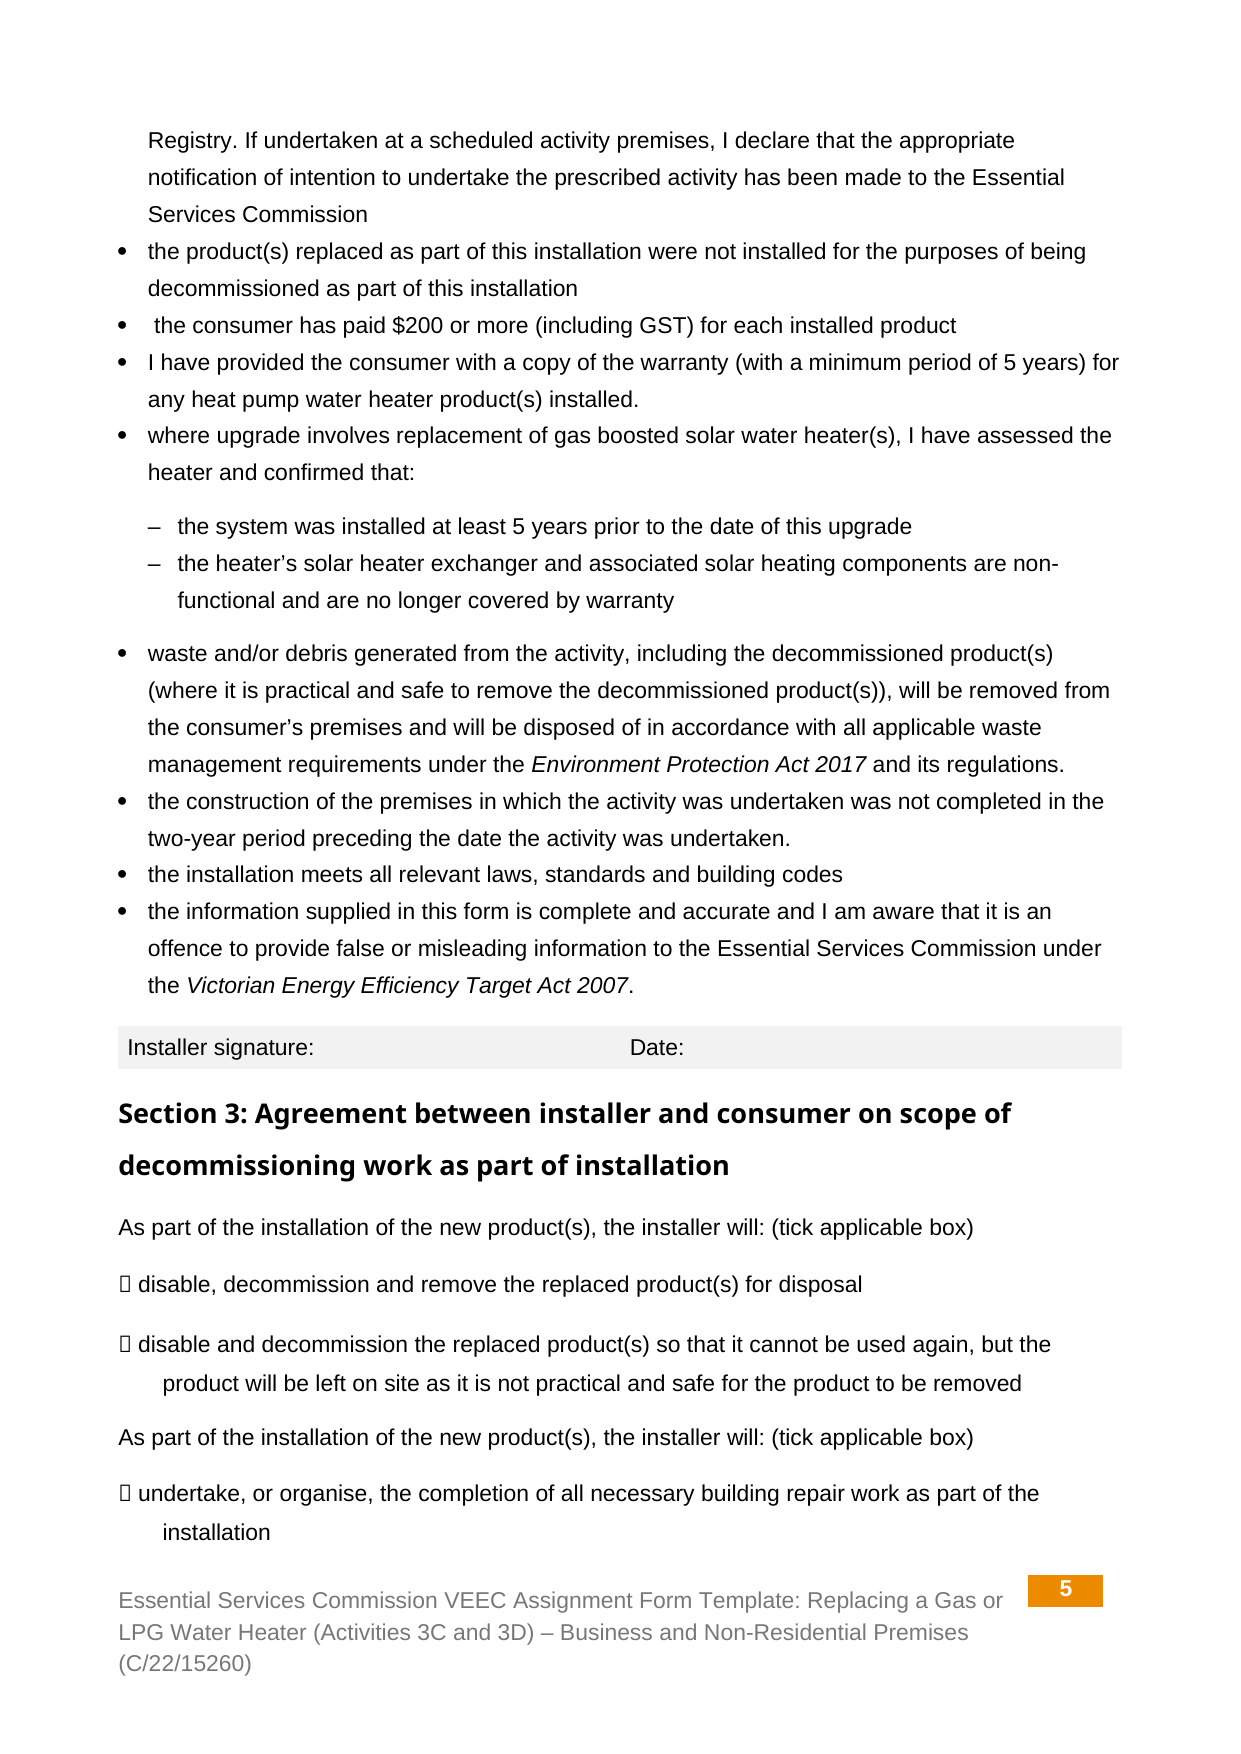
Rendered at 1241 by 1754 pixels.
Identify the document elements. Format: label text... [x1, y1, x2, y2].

text  undertake, or organise, the completion of all necessary building repair work as part of the installation [118, 1477, 1122, 1545]
list the heater’s solar heater exchanger and associated solar heating components are non-functional and are no longer covered by warranty [148, 550, 1122, 613]
text As part of the installation of the new product(s), the installer will: (tick applicable box) [118, 1214, 1122, 1241]
list the construction of the premises in which the activity was undertaken was not completed in the two-year period preceding the date the activity was undertaken. [118, 788, 1122, 851]
text  disable and decommission the replaced product(s) so that it cannot be used again, but the product will be left on site as it is not practical and safe for the product to be removed [118, 1328, 1122, 1396]
list I have provided the consumer with a copy of the warranty (with a minimum period of 5 years) for any heat pump water heater product(s) installed. [118, 349, 1122, 412]
list the product(s) replaced as part of this installation were not installed for the purposes of being decommissioned as part of this installation [118, 238, 1122, 301]
table_header Installer signature: [118, 1026, 621, 1069]
text As part of the installation of the new product(s), the installer will: (tick applicable box) [118, 1424, 1122, 1450]
subtitle Section 3: Agreement between installer and consumer on scope of decommissioning work as part of installation [118, 1094, 1122, 1183]
list the consumer has paid $200 or more (including GST) for each installed product [118, 312, 1122, 338]
list where upgrade involves replacement of gas boosted solar water heater(s), I have assessed the heater and confirmed that: [118, 422, 1122, 486]
text  disable, decommission and remove the replaced product(s) for disposal [118, 1268, 1122, 1299]
list the system was installed at least 5 years prior to the date of this upgrade [148, 513, 1122, 539]
list the information supplied in this form is complete and accurate and I am aware that it is an offence to provide false or misleading information to the Essential Services Commission under the Victorian Energy Efficiency Target Act 2007. [118, 898, 1122, 998]
list the installation meets all relevant laws, standards and building codes [118, 861, 1122, 888]
table_header Date: [621, 1026, 1122, 1069]
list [118, 127, 1122, 227]
list waste and/or debris generated from the activity, including the decommissioned product(s) (where it is practical and safe to remove the decommissioned product(s)), will be removed from the consumer’s premises and will be disposed of in accordance with all applicable waste management requirements under the Environment Protection Act 2017 and its regulations. [118, 640, 1122, 777]
